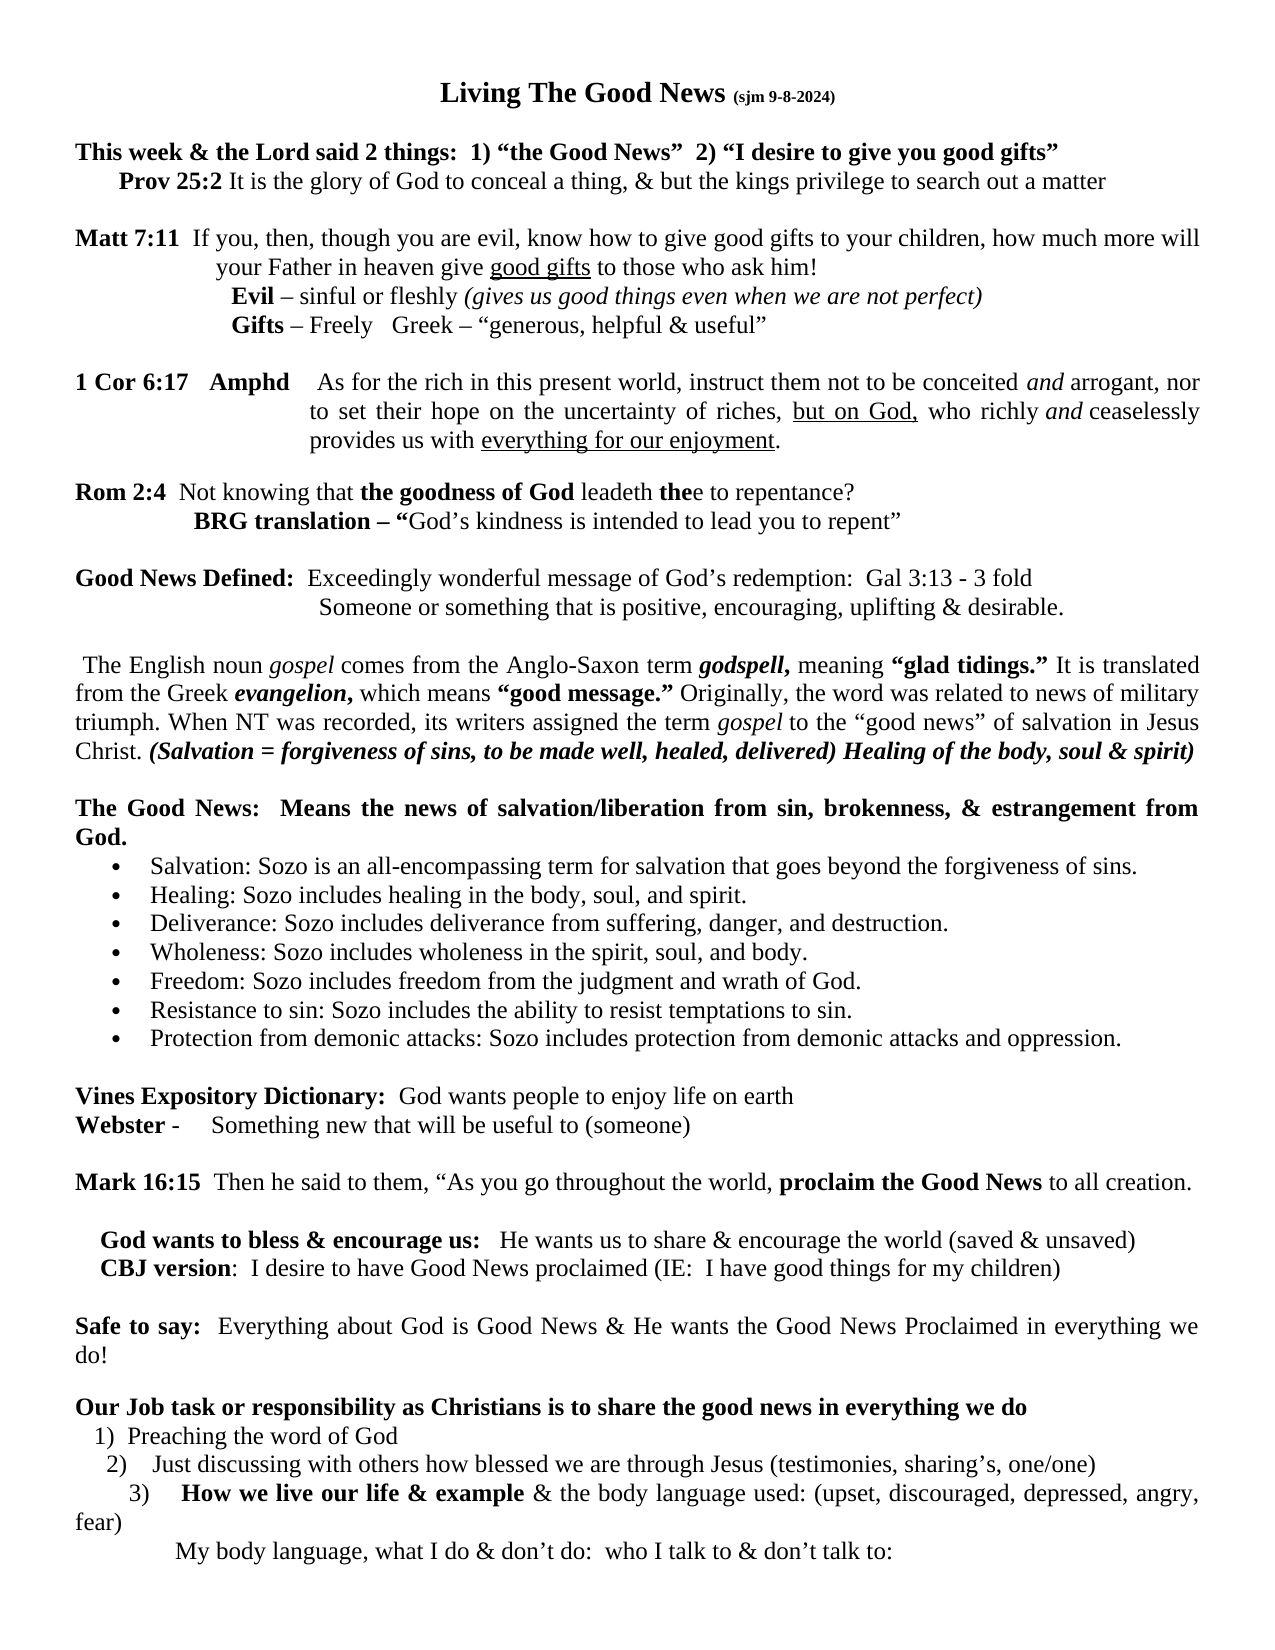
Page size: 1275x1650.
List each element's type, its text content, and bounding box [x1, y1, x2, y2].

text Our Job task or responsibility as Christians is to share the good news in everything we do [75, 1392, 1200, 1421]
text 2) Just discussing with others how blessed we are through Jesus (testimonies, sharing’s, one/one) [75, 1449, 1200, 1478]
text CBJ version: I desire to have Good News proclaimed (IE: I have good things for my children) [75, 1253, 1200, 1282]
text Webster - Something new that will be useful to (someone) [75, 1110, 1200, 1138]
list Protection from demonic attacks: Sozo includes protection from demonic attacks and oppression. [112, 1023, 1200, 1052]
text 1) Preaching the word of God [75, 1421, 1200, 1449]
text Mark 16:15 Then he said to them, “As you go throughout the world, proclaim the Good News to all creation. [75, 1167, 1200, 1196]
text Prov 25:2 It is the glory of God to conceal a thing, & but the kings privilege to search out a matter [75, 166, 1200, 195]
text The Good News: Means the news of salvation/liberation from sin, brokenness, & estrangement from God. [75, 793, 1200, 851]
list Wholeness: Sozo includes wholeness in the spirit, soul, and body. [112, 937, 1200, 966]
list Freedom: Sozo includes freedom from the judgment and wrath of God. [112, 966, 1200, 995]
text 3) How we live our life & example & the body language used: (upset, discouraged, depressed, angry, fear) [75, 1478, 1200, 1536]
text Good News Defined: Exceedingly wonderful message of God’s redemption: Gal 3:13 - 3 fold [75, 563, 1200, 592]
list Deliverance: Sozo includes deliverance from suffering, danger, and destruction. [112, 908, 1200, 937]
text Vines Expository Dictionary: God wants people to enjoy life on earth [75, 1081, 1200, 1110]
list Resistance to sin: Sozo includes the ability to resist temptations to sin. [112, 995, 1200, 1023]
list Healing: Sozo includes healing in the body, soul, and spirit. [112, 880, 1200, 908]
text Gifts – Freely Greek – “generous, helpful & useful” [75, 310, 1200, 338]
text My body language, what I do & don’t do: who I talk to & don’t talk to: [75, 1536, 1200, 1564]
list Salvation: Sozo is an all-encompassing term for salvation that goes beyond the forgiveness of sins. [112, 851, 1200, 880]
text Living The Good News (sjm 9-8-2024) [75, 75, 1200, 108]
text Safe to say: Everything about God is Good News & He wants the Good News Proclaimed in everything we do! [75, 1311, 1200, 1368]
text The English noun gospel comes from the Anglo-Saxon term godspell, meaning “glad tidings.” It is translated from the Greek evangelion, which means “good message.” Originally, the word was related to news of military triumph. When NT was recorded, its writers assigned the term gospel to the “good news” of salvation in Jesus Christ. (Salvation = forgiveness of sins, to be made well, healed, delivered) Healing of the body, soul & spirit) [75, 650, 1200, 765]
text BRG translation – “God’s kindness is intended to lead you to repent” [75, 506, 1200, 535]
text 1 Cor 6:17 Amphd As for the rich in this present world, instruct them not to be conceited and arrogant, nor to set their hope on the uncertainty of riches, but on God, who richly and ceaselessly provides us with everything for our enjoyment. [75, 367, 1200, 453]
text Someone or something that is positive, encouraging, uplifting & desirable. [75, 592, 1200, 621]
text Evil – sinful or fleshly (gives us good things even when we are not perfect) [75, 281, 1200, 310]
text God wants to bless & encourage us: He wants us to share & encourage the world (saved & unsaved) [75, 1225, 1200, 1253]
text Rom 2:4 Not knowing that the goodness of God leadeth thee to repentance? [75, 477, 1200, 506]
text This week & the Lord said 2 things: 1) “the Good News” 2) “I desire to give you good gifts” [75, 137, 1200, 166]
text Matt 7:11 If you, then, though you are evil, know how to give good gifts to your children, how much more will your Father in heaven give good gifts to those who ask him! [75, 223, 1200, 281]
